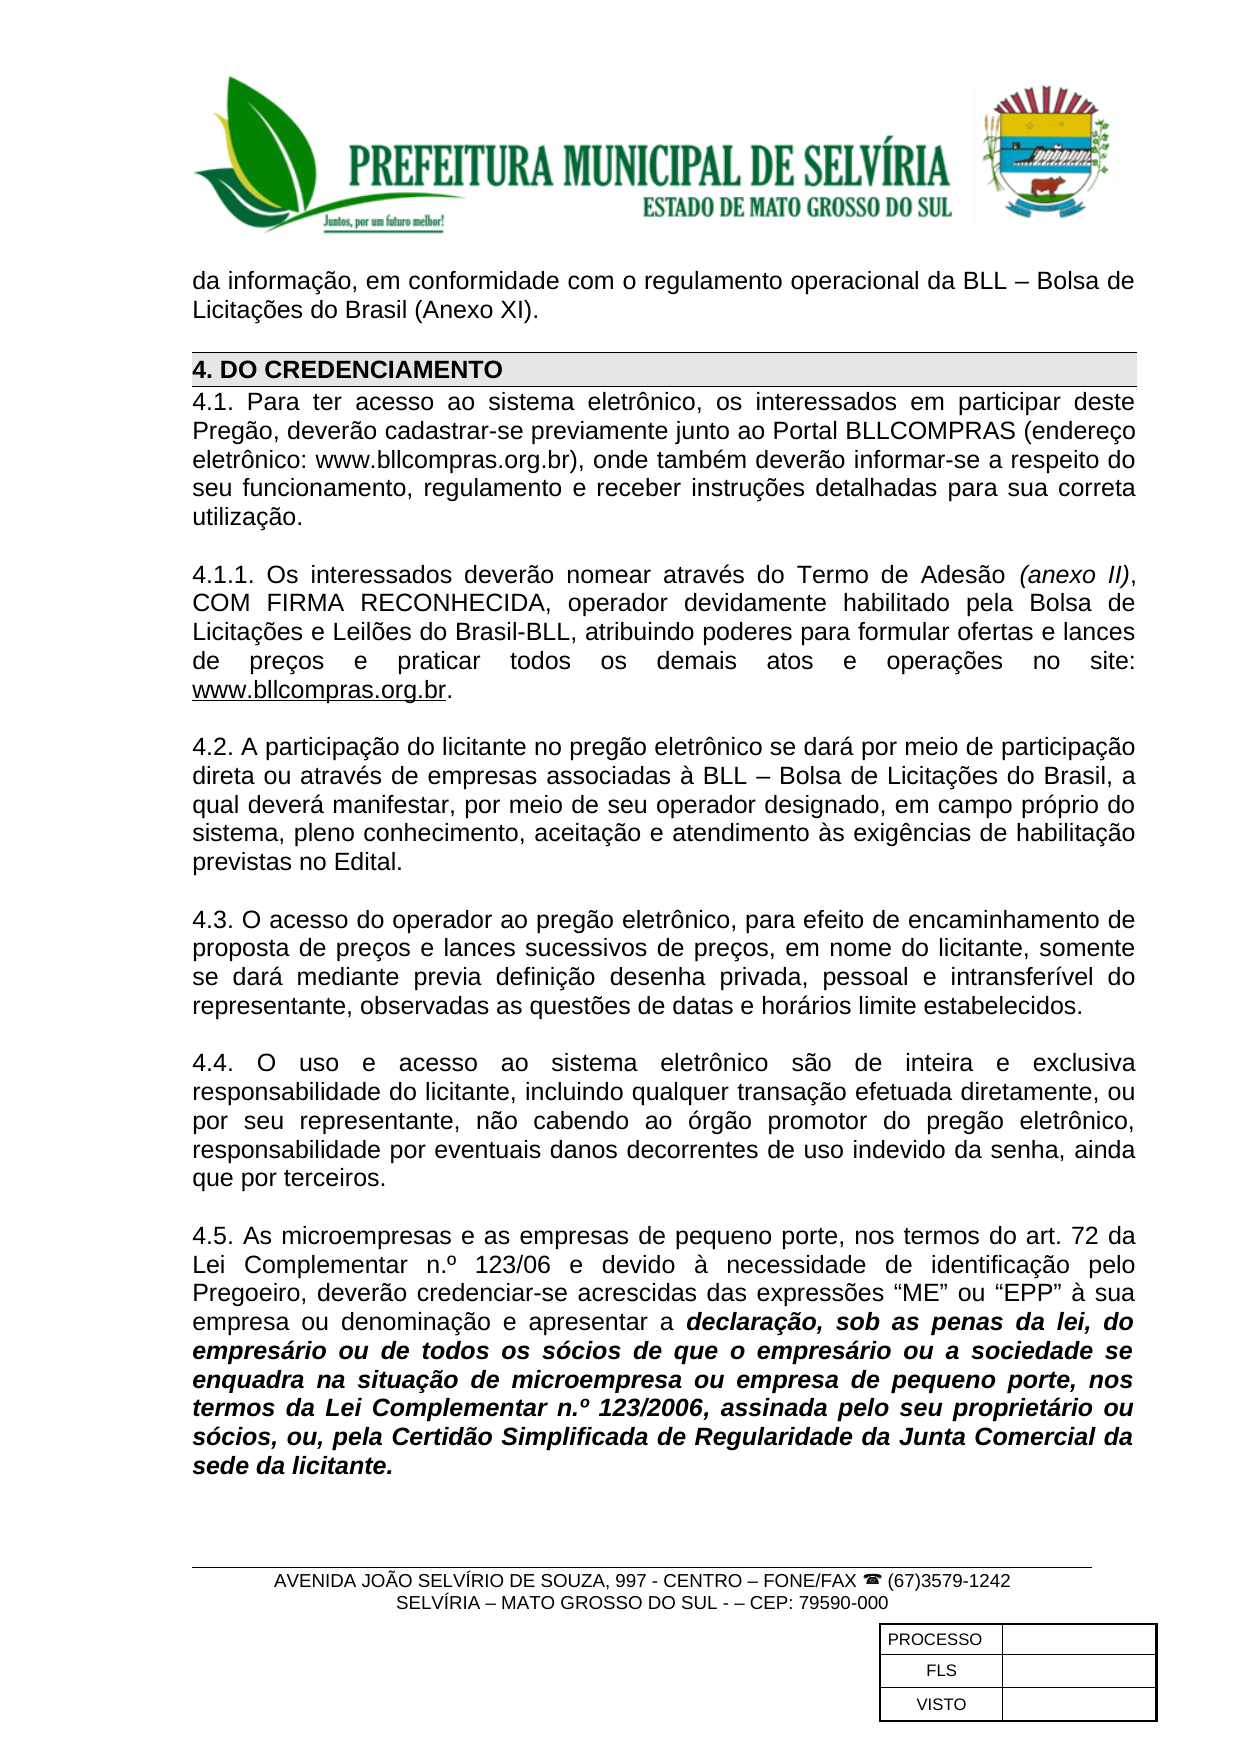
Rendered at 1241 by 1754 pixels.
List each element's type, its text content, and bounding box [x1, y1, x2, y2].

picture [192, 75, 1136, 257]
text 4. DO CREDENCIAMENTO [192, 353, 1137, 386]
text 4.1. Para ter acesso ao sistema eletrônico, os interessados em participar deste Pregão, deverão cadastrar-se previamente junto ao Portal BLLCOMPRAS (endereço eletrônico: www.bllcompras.org.br), onde também deverão informar-se a respeito do seu funcionamento, regulamento e receber instruções detalhadas para sua correta utilização. [192, 387, 1137, 531]
text 4.4. O uso e acesso ao sistema eletrônico são de inteira e exclusiva responsabilidade do licitante, incluindo qualquer transação efetuada diretamente, ou por seu representante, não cabendo ao órgão promotor do pregão eletrônico, responsabilidade por eventuais danos decorrentes de uso indevido da senha, ainda que por terceiros. [192, 1048, 1137, 1192]
text 4.3. O acesso do operador ao pregão eletrônico, para efeito de encaminhamento de proposta de preços e lances sucessivos de preços, em nome do licitante, somente se dará mediante previa definição desenha privada, pessoal e intransferível do representante, observadas as questões de datas e horários limite estabelecidos. [192, 904, 1137, 1019]
text 4.1.1. Os interessados deverão nomear através do Termo de Adesão (anexo II), COM FIRMA RECONHECIDA, operador devidamente habilitado pela Bolsa de Licitações e Leilões do Brasil-BLL, atribuindo poderes para formular ofertas e lances de preços e praticar todos os demais atos e operações no site: www.bllcompras.org.br. [192, 559, 1137, 703]
text 4.5. As microempresas e as empresas de pequeno porte, nos termos do art. 72 da Lei Complementar n.º 123/06 e devido à necessidade de identificação pelo Pregoeiro, deverão credenciar-se acrescidas das expressões “ME” ou “EPP” à sua empresa ou denominação e apresentar a declaração, sob as penas da lei, do empresário ou de todos os sócios de que o empresário ou a sociedade se enquadra na situação de microempresa ou empresa de pequeno porte, nos termos da Lei Complementar n.º 123/2006, assinada pelo seu proprietário ou sócios, ou, pela Certidão Simplificada de Regularidade da Junta Comercial da sede da licitante. [192, 1221, 1137, 1479]
text 4.2. A participação do licitante no pregão eletrônico se dará por meio de participação direta ou através de empresas associadas à BLL – Bolsa de Licitações do Brasil, a qual deverá manifestar, por meio de seu operador designado, em campo próprio do sistema, pleno conhecimento, aceitação e atendimento às exigências de habilitação previstas no Edital. [192, 732, 1137, 876]
